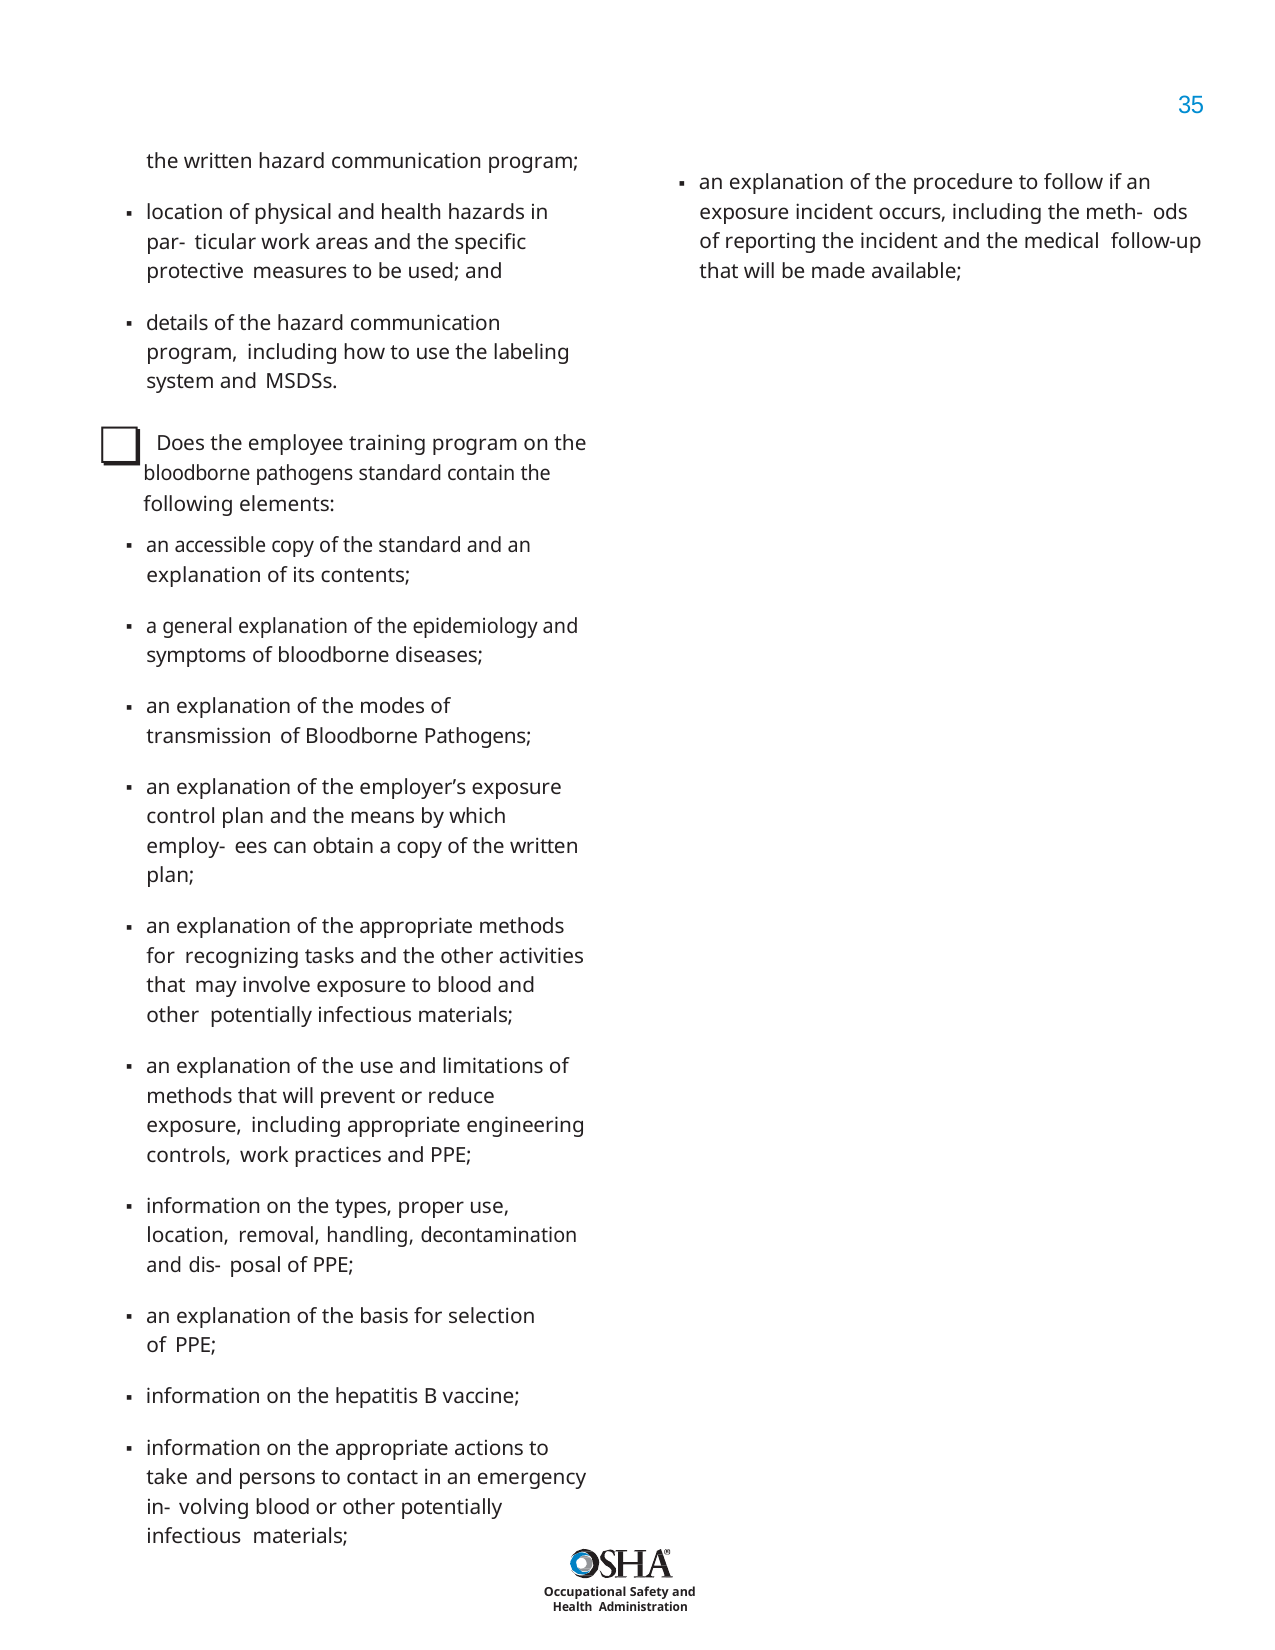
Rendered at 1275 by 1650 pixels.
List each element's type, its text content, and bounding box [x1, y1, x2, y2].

list location of physical and health hazards in par- ticular work areas and the specific protective measures to be used; and [126, 197, 586, 285]
text following elements: [143, 489, 593, 517]
subtitle 35 [87, 90, 1204, 119]
list an explanation of the employer’s exposure control plan and the means by which employ- ees can obtain a copy of the written plan; [126, 772, 586, 889]
list an explanation of the basis for selection of PPE; [126, 1301, 553, 1359]
list an accessible copy of the standard and an explanation of its contents; [126, 530, 548, 588]
list an explanation of the appropriate methods for recognizing tasks and the other activities that may involve exposure to blood and other potentially infectious materials; [126, 912, 589, 1028]
text ❏ Does the employee training program on the bloodborne pathogens standard contain the [98, 397, 591, 487]
list information on the types, proper use, location, removal, handling, decontamination and dis- posal of PPE; [126, 1191, 589, 1278]
list an explanation of the procedure to follow if an exposure incident occurs, including the meth- ods of reporting the incident and the medical follow-up that will be made available; [679, 167, 1212, 284]
list details of the hazard communication program, including how to use the labeling system and MSDSs. [126, 308, 589, 395]
list information on the hepatitis B vaccine; [126, 1382, 593, 1410]
list a general explanation of the epidemiology and symptoms of bloodborne diseases; [126, 611, 593, 669]
list an explanation of the modes of transmission of Bloodborne Pathogens; [126, 691, 574, 749]
text the written hazard communication program; [146, 146, 593, 174]
list an explanation of the use and limitations of methods that will prevent or reduce exposure, including appropriate engineering controls, work practices and PPE; [126, 1051, 589, 1168]
list information on the appropriate actions to take and persons to contact in an emergency in- volving blood or other potentially infectious materials; [126, 1433, 586, 1550]
